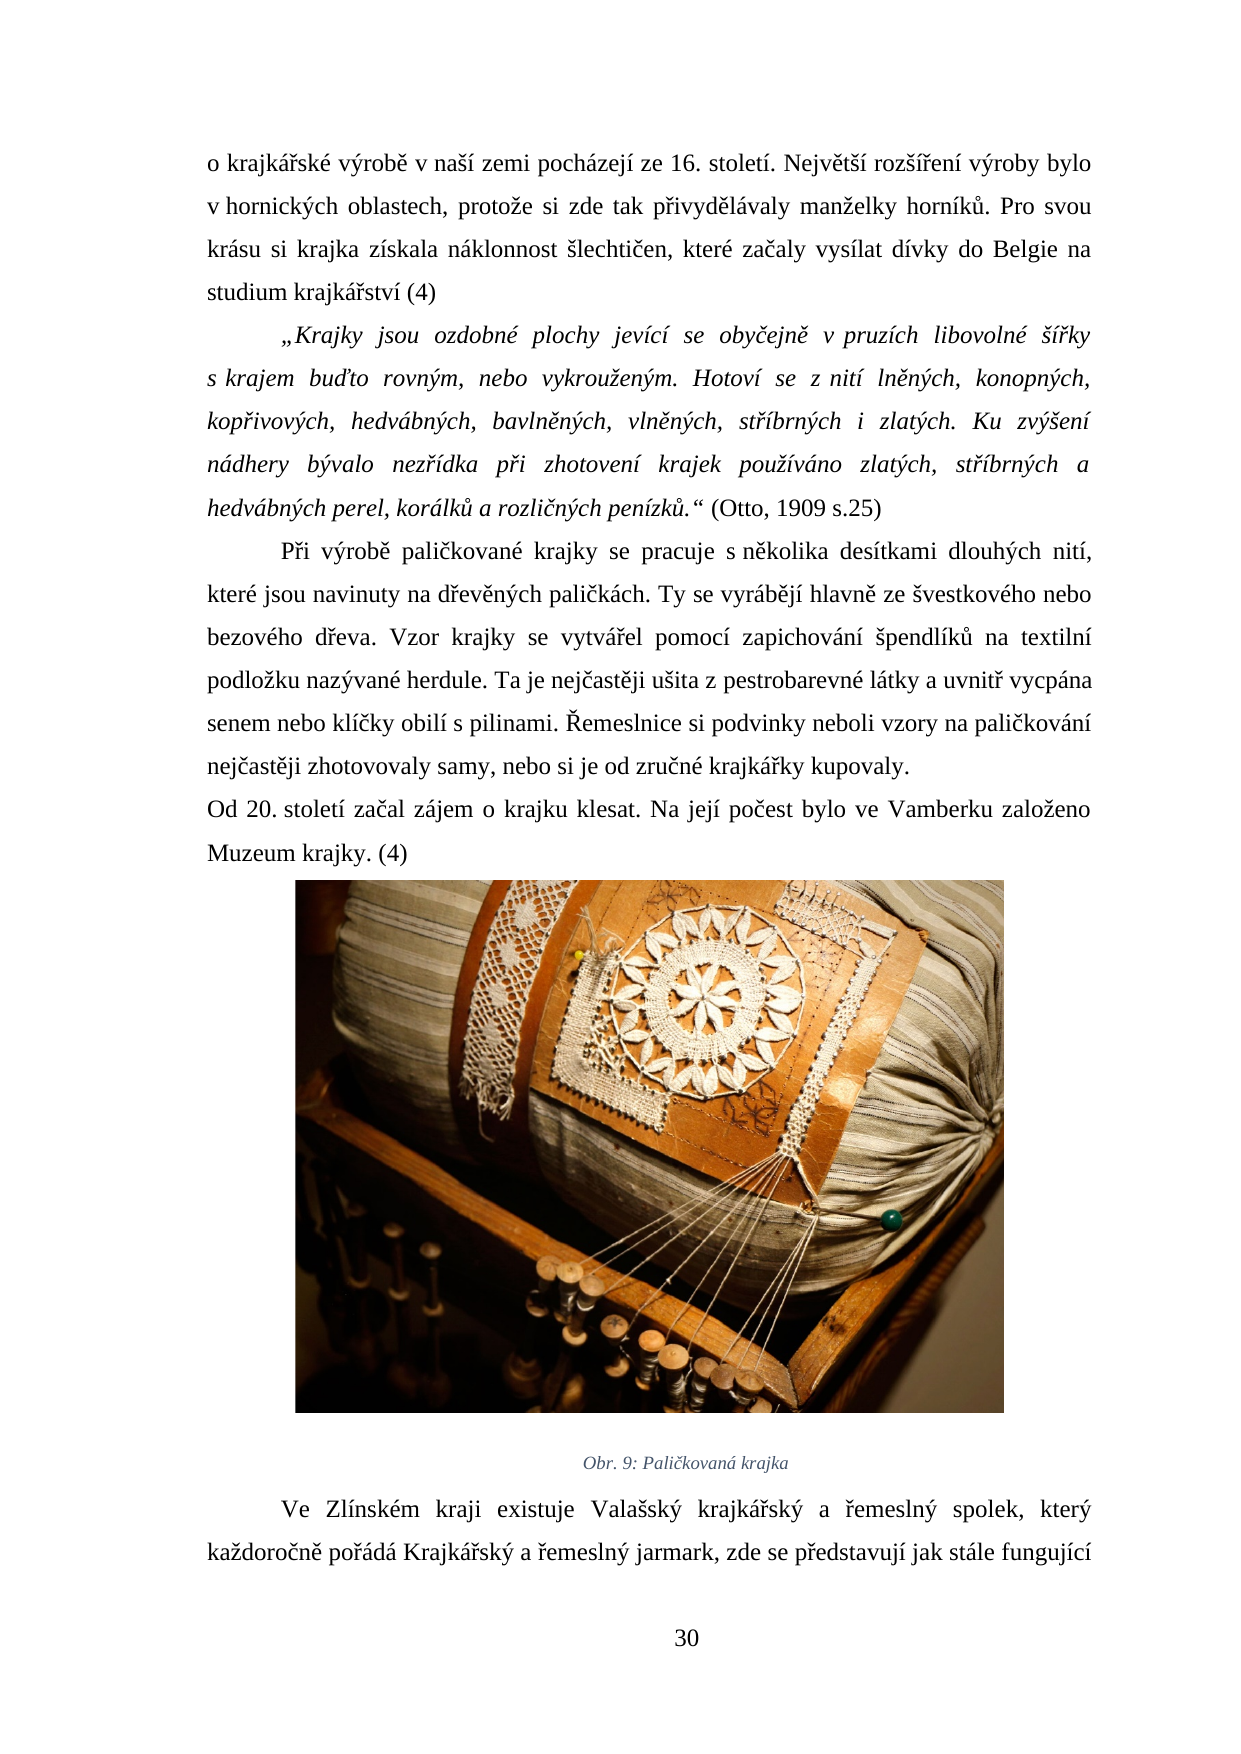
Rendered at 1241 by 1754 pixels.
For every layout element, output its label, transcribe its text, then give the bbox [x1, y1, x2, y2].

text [207, 148, 1092, 306]
text Od 20. století začal zájem o krajku klesat. Na její počest bylo ve Vamberku založeno Muzeum krajky. (4) [207, 794, 1092, 866]
text „Krajky jsou ozdobné plochy jevící se obyčejně v pruzích libovolné šířky s krajem buďto rovným, nebo vykrouženým. Hotoví se z nití lněných, konopných, kopřivových, hedvábných, bavlněných, vlněných, stříbrných i zlatých. Ku zvýšení nádhery bývalo nezřídka při zhotovení krajek používáno zlatých, stříbrných a hedvábných perel, korálků a rozličných penízků.“ (Otto, 1909 s.25) [207, 320, 1092, 521]
text Při výrobě paličkované krajky se pracuje s několika desítkami dlouhých nití, které jsou navinuty na dřevěných paličkách. Ty se vyrábějí hlavně ze švestkového nebo bezového dřeva. Vzor krajky se vytvářel pomocí zapichování špendlíků na textilní podložku nazývané herdule. Ta je nejčastěji ušita z pestrobarevné látky a uvnitř vycpána senem nebo klíčky obilí s pilinami. Řemeslnice si podvinky neboli vzory na paličkování nejčastěji zhotovovaly samy, nebo si je od zručné krajkářky kupovaly. [207, 536, 1092, 780]
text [207, 1494, 1092, 1566]
picture [295, 880, 1004, 1413]
